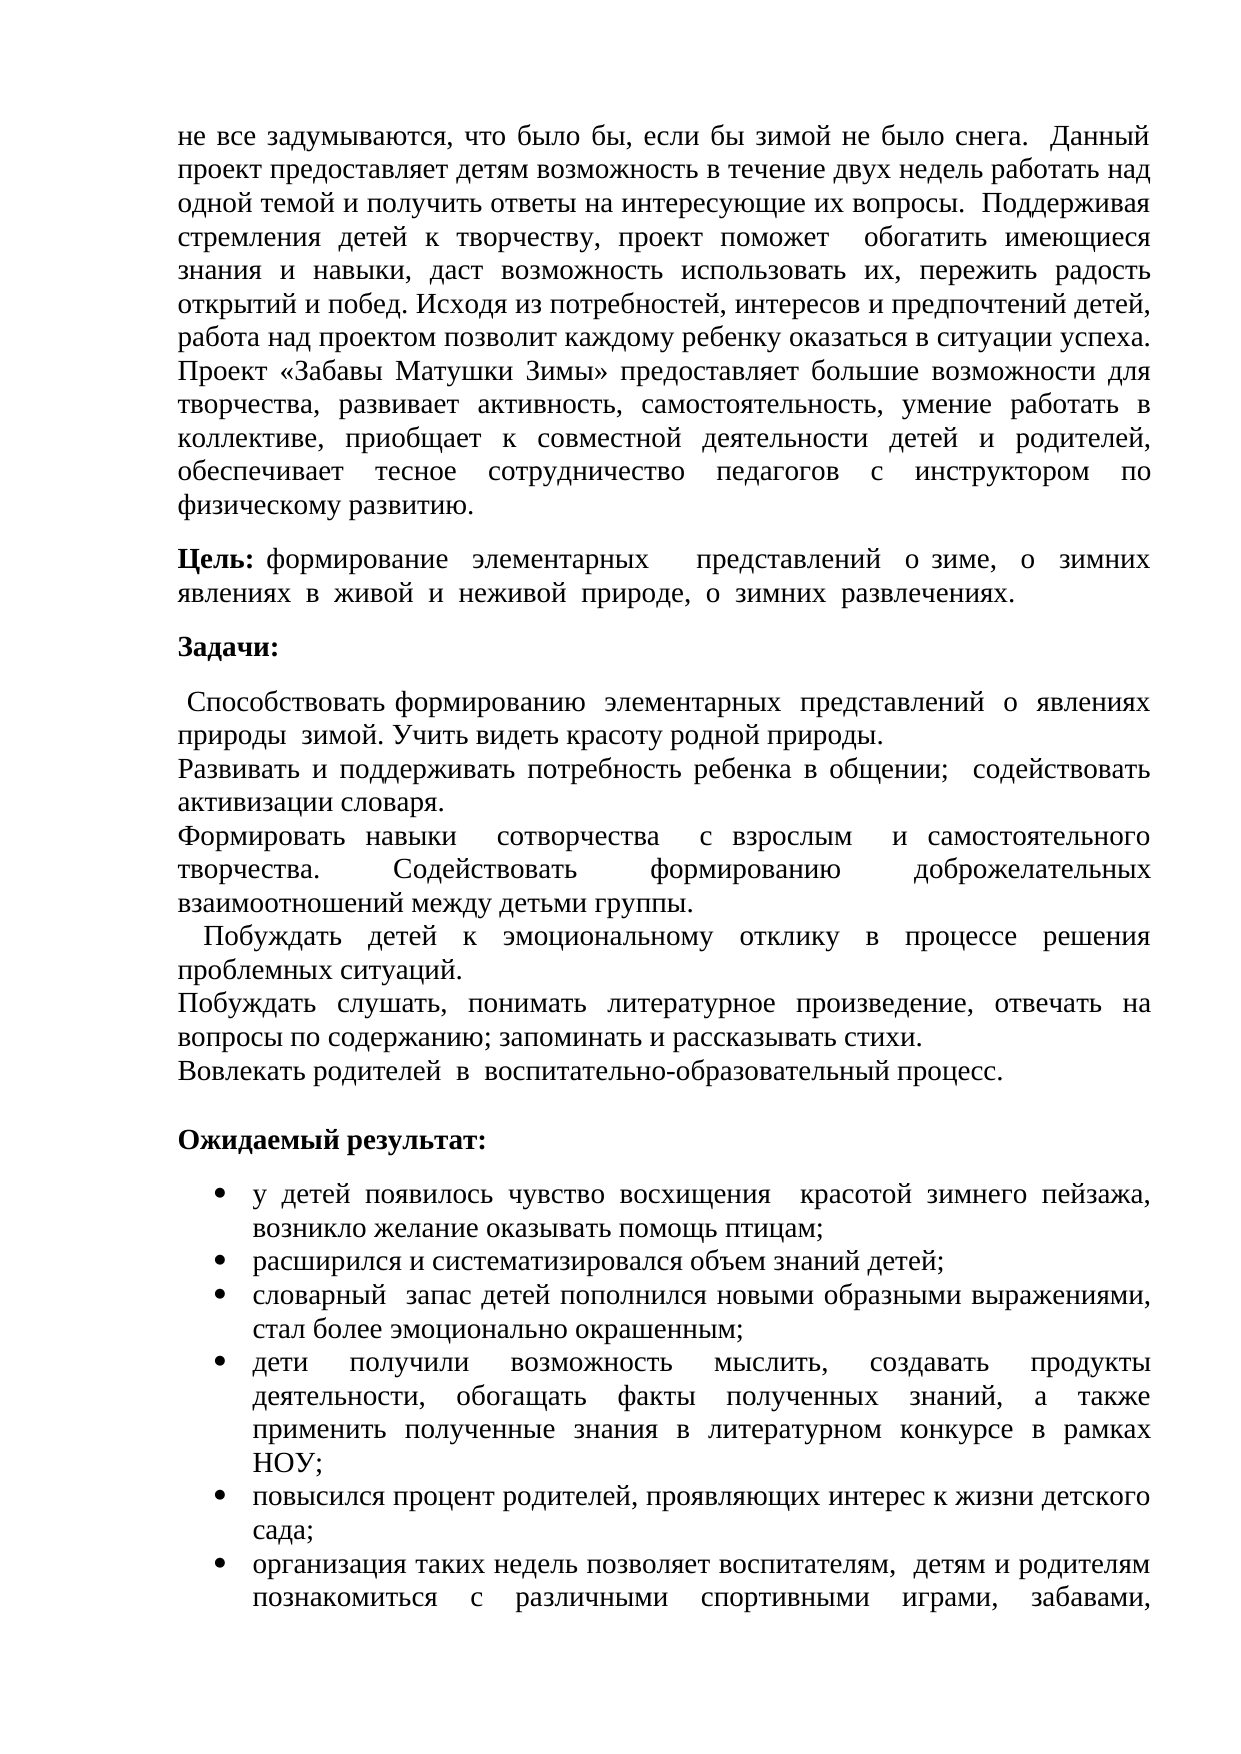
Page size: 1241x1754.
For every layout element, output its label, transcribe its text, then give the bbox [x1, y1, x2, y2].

text Вовлекать родителей в воспитательно-образовательный процесс. [177, 1053, 1152, 1086]
list словарный запас детей пополнился новыми образными выражениями, стал более эмоционально окрашенным; [215, 1277, 1152, 1344]
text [177, 118, 1152, 521]
text Побуждать слушать, понимать литературное произведение, отвечать на вопросы по содержанию; запоминать и рассказывать стихи. [177, 986, 1152, 1053]
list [215, 1546, 1152, 1613]
text Способствовать формированию элементарных представлений о явлениях природы зимой. Учить видеть красоту родной природы. [177, 684, 1152, 751]
text Задачи: [177, 629, 1152, 663]
text Цель: формирование элементарных представлений о зиме, о зимних явлениях в живой и неживой природе, о зимних развлечениях. [177, 541, 1152, 608]
list повысился процент родителей, проявляющих интерес к жизни детского сада; [215, 1478, 1152, 1546]
list у детей появилось чувство восхищения красотой зимнего пейзажа, возникло желание оказывать помощь птицам; [215, 1176, 1152, 1243]
text Развивать и поддерживать потребность ребенка в общении; содействовать активизации словаря. [177, 751, 1152, 818]
text Формировать навыки сотворчества с взрослым и самостоятельного творчества. Содействовать формированию доброжелательных взаимоотношений между детьми группы. [177, 818, 1152, 918]
text Ожидаемый результат: [177, 1122, 1152, 1155]
list расширился и систематизировался объем знаний детей; [215, 1243, 1152, 1277]
list дети получили возможность мыслить, создавать продукты деятельности, обогащать факты полученных знаний, а также применить полученные знания в литературном конкурсе в рамках НОУ; [215, 1344, 1152, 1478]
text Побуждать детей к эмоциональному отклику в процессе решения проблемных ситуаций. [177, 918, 1152, 986]
